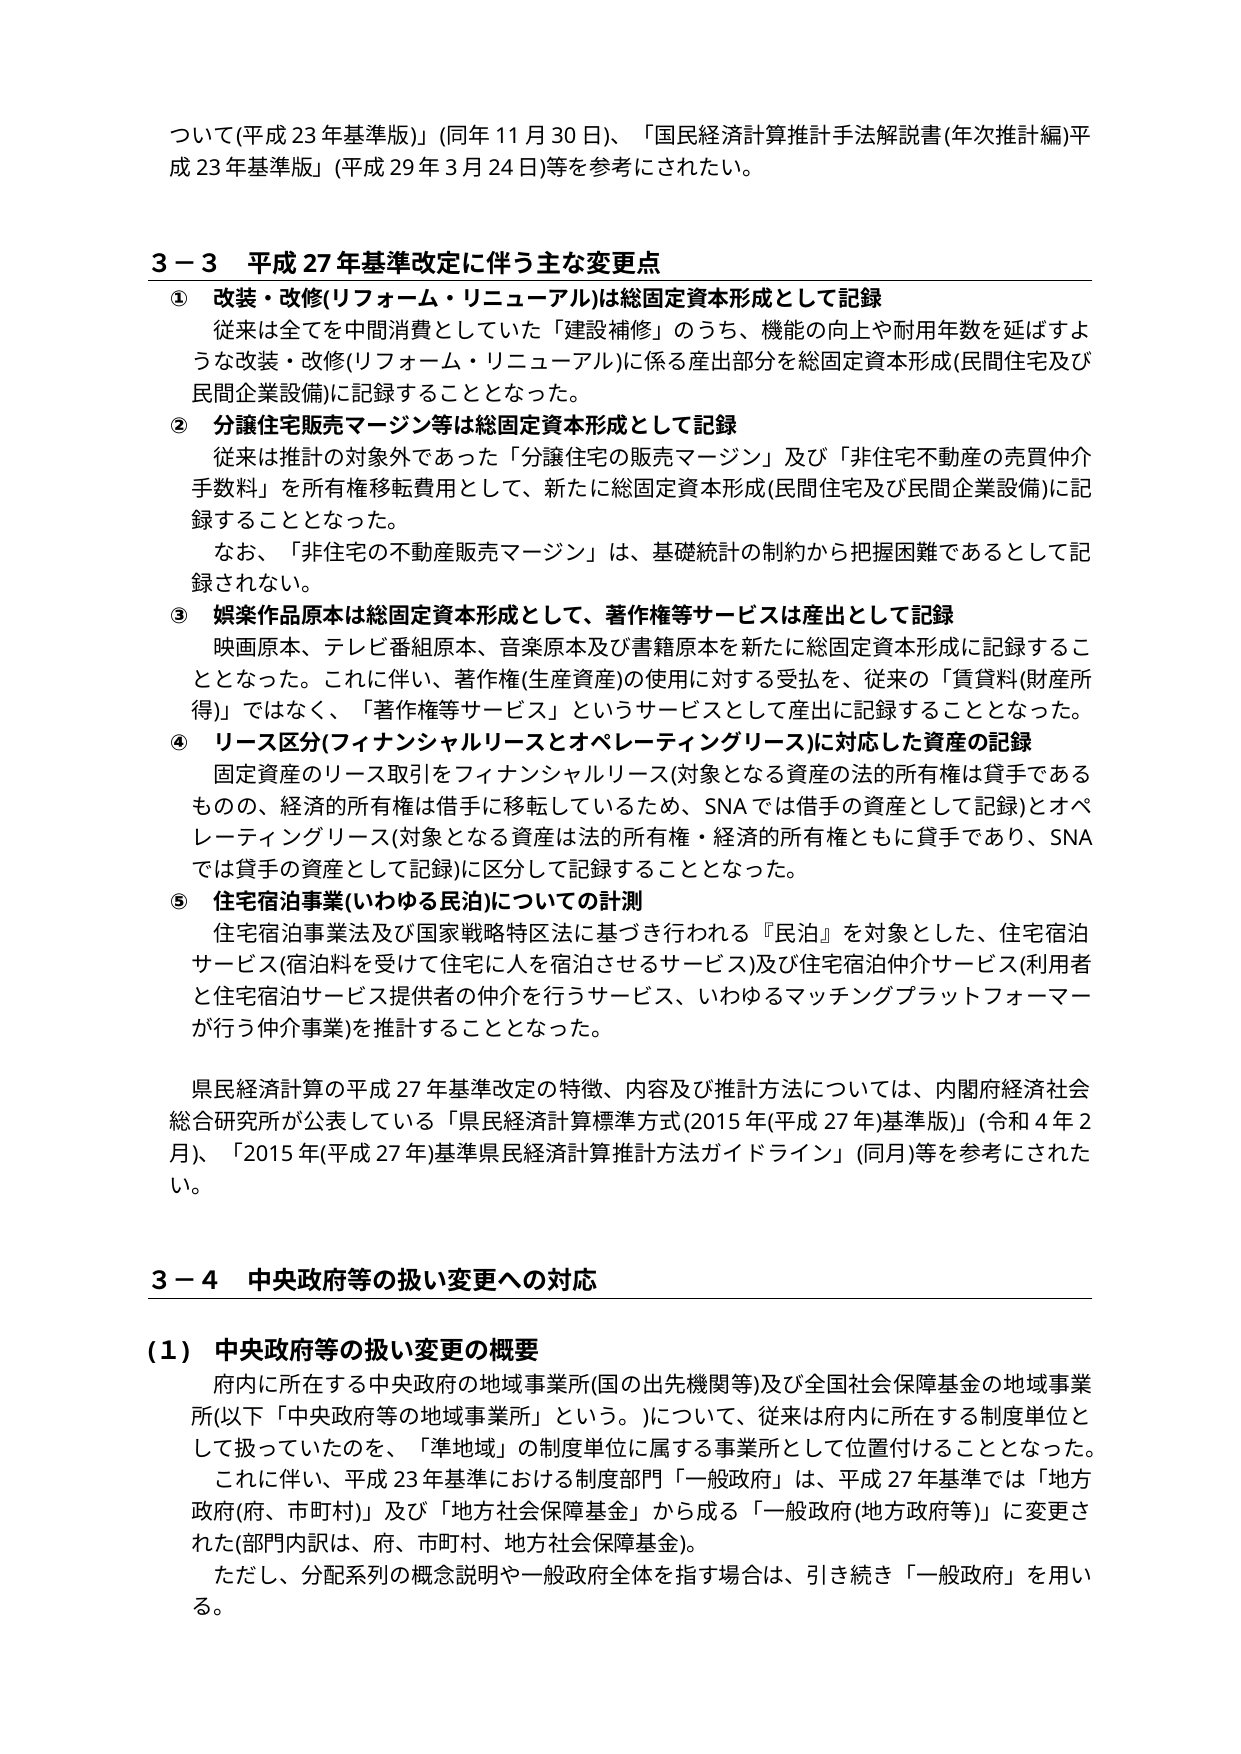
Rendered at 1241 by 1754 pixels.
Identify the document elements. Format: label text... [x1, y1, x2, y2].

subtitle 平成27年基準改定に伴う主な変更点 [148, 241, 1092, 280]
text これに伴い、平成23年基準における制度部門「一般政府」は、平成27年基準では「地方政府(府、市町村)」及び「地方社会保障基金」から成る「一般政府(地方政府等)」に変更された(部門内訳は、府、市町村、地方社会保障基金)。 [191, 1462, 1092, 1558]
text ただし、分配系列の概念説明や一般政府全体を指す場合は、引き続き「一般政府」を用いる。 [191, 1558, 1092, 1621]
list 分譲住宅販売マージン等は総固定資本形成として記録 [169, 408, 1092, 440]
list 娯楽作品原本は総固定資本形成として、著作権等サービスは産出として記録 [169, 598, 1092, 630]
list 住宅宿泊事業(いわゆる民泊)についての計測 [169, 884, 1092, 916]
text 住宅宿泊事業法及び国家戦略特区法に基づき行われる『民泊』を対象とした、住宅宿泊サービス(宿泊料を受けて住宅に人を宿泊させるサービス)及び住宅宿泊仲介サービス(利用者と住宅宿泊サービス提供者の仲介を行うサービス、いわゆるマッチングプラットフォーマーが行う仲介事業)を推計することとなった。 [191, 916, 1092, 1043]
subtitle 中央政府等の扱い変更の概要 [148, 1328, 1092, 1367]
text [169, 118, 1092, 182]
list リース区分(フィナンシャルリースとオペレーティングリース)に対応した資産の記録 [169, 725, 1092, 757]
list 改装・改修(リフォーム・リニューアル)は総固定資本形成として記録 [169, 281, 1092, 313]
subtitle 中央政府等の扱い変更への対応 [148, 1259, 1092, 1298]
text 映画原本、テレビ番組原本、音楽原本及び書籍原本を新たに総固定資本形成に記録することとなった。これに伴い、著作権(生産資産)の使用に対する受払を、従来の「賃貸料(財産所得)」ではなく、「著作権等サービス」というサービスとして産出に記録することとなった。 [191, 630, 1092, 725]
text 府内に所在する中央政府の地域事業所(国の出先機関等)及び全国社会保障基金の地域事業所(以下「中央政府等の地域事業所」という。)について、従来は府内に所在する制度単位として扱っていたのを、「準地域」の制度単位に属する事業所として位置付けることとなった。 [191, 1367, 1092, 1462]
text なお、「非住宅の不動産販売マージン」は、基礎統計の制約から把握困難であるとして記録されない。 [191, 535, 1092, 598]
text 県民経済計算の平成27年基準改定の特徴、内容及び推計方法については、内閣府経済社会総合研究所が公表している「県民経済計算標準方式(2015年(平成27年)基準版)」(令和4年2月)、「2015年(平成27年)基準県民経済計算推計方法ガイドライン」(同月)等を参考にされたい。 [169, 1072, 1092, 1199]
text 固定資産のリース取引をフィナンシャルリース(対象となる資産の法的所有権は貸手であるものの、経済的所有権は借手に移転しているため、SNAでは借手の資産として記録)とオペレーティングリース(対象となる資産は法的所有権・経済的所有権ともに貸手であり、SNAでは貸手の資産として記録)に区分して記録することとなった。 [191, 757, 1092, 884]
text 従来は推計の対象外であった「分譲住宅の販売マージン」及び「非住宅不動産の売買仲介手数料」を所有権移転費用として、新たに総固定資本形成(民間住宅及び民間企業設備)に記録することとなった。 [191, 440, 1092, 535]
text 従来は全てを中間消費としていた「建設補修」のうち、機能の向上や耐用年数を延ばすような改装・改修(リフォーム・リニューアル)に係る産出部分を総固定資本形成(民間住宅及び民間企業設備)に記録することとなった。 [191, 313, 1092, 408]
